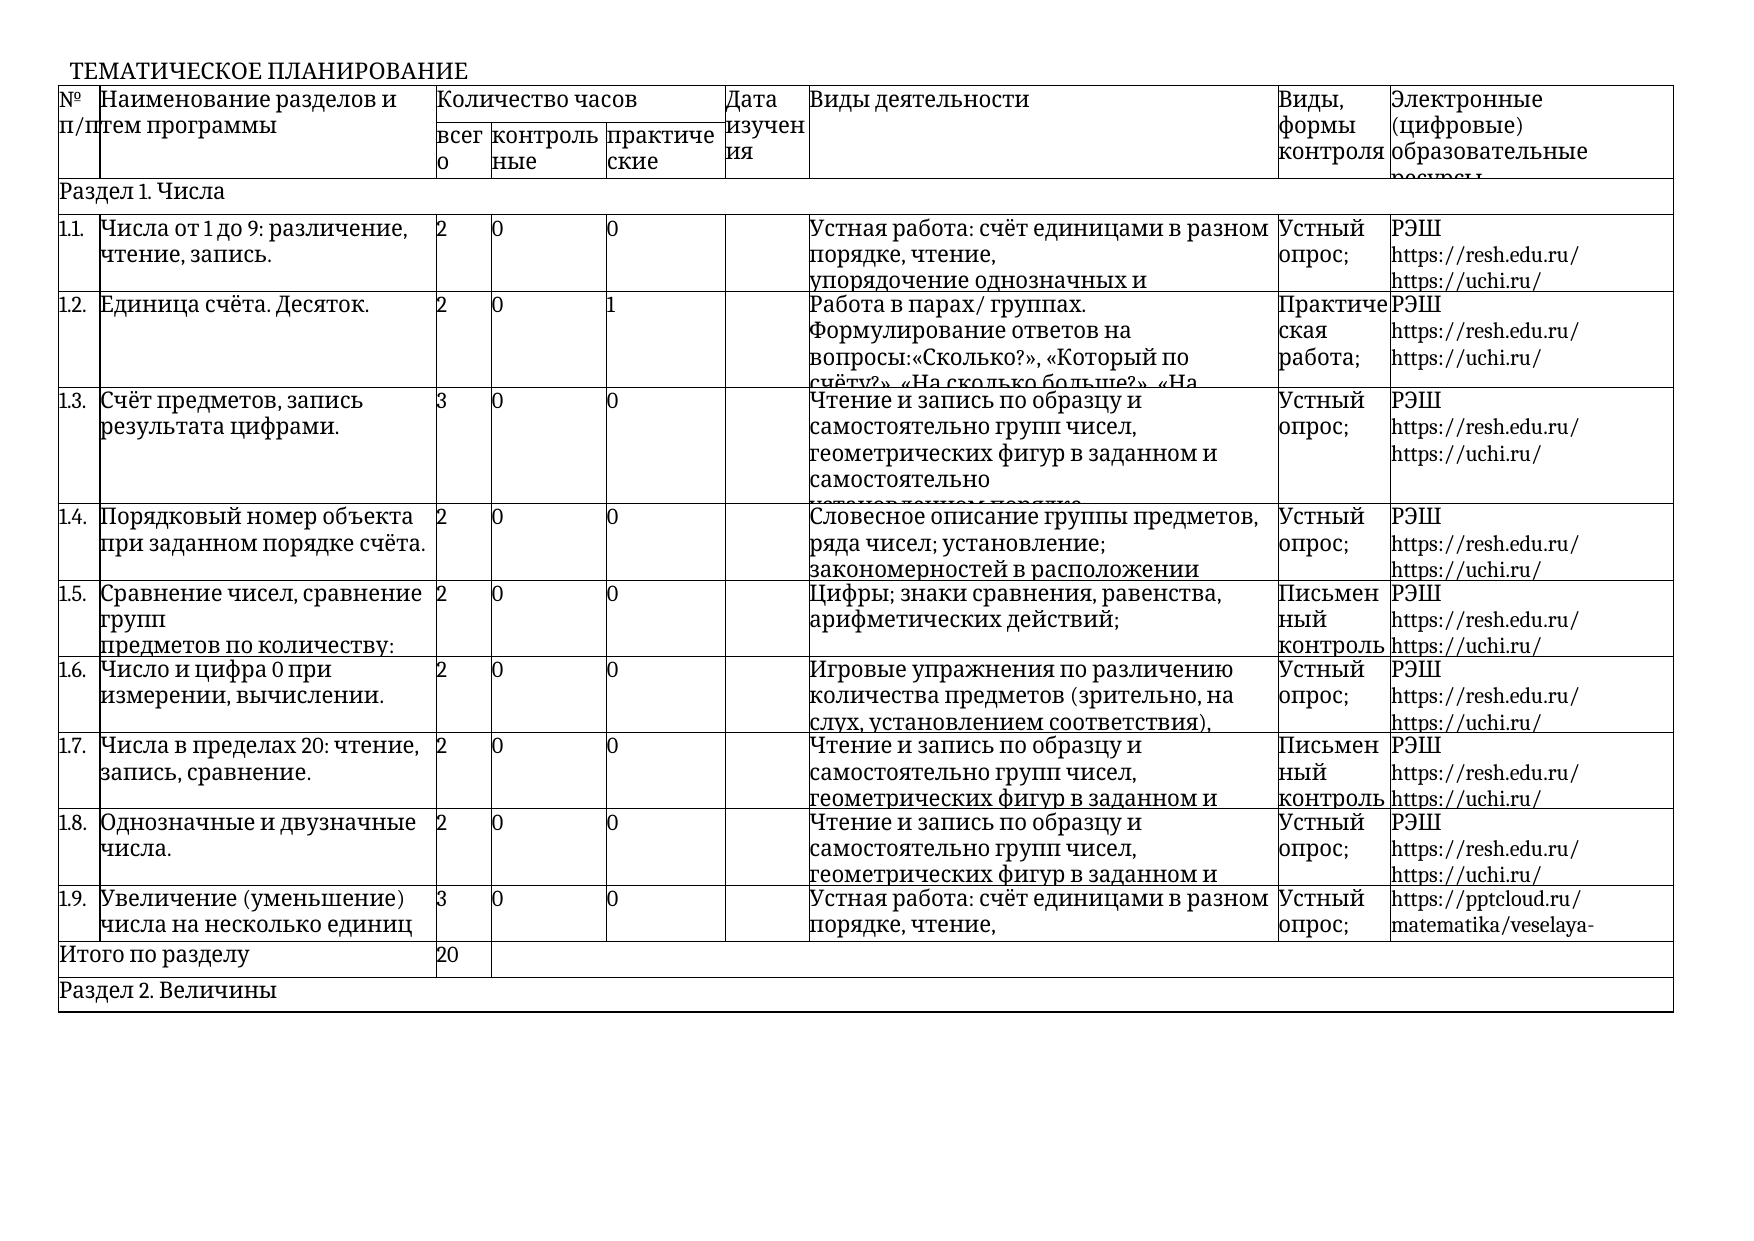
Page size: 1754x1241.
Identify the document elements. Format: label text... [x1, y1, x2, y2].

table_cell 0 [607, 581, 725, 656]
table_cell РЭШ https://resh.edu.ru/ https://uchi.ru/ [1391, 388, 1673, 503]
table_header № п/п [59, 86, 99, 178]
table_cell [726, 886, 809, 941]
table_header Виды, формы контроля [1279, 86, 1390, 178]
table_cell 0 [492, 581, 606, 656]
table_header Виды деятельности [810, 86, 1278, 178]
table_cell РЭШ https://resh.edu.ru/ https://uchi.ru/ [1391, 504, 1673, 579]
table_cell 2 [437, 215, 491, 291]
table_cell [726, 388, 809, 503]
table_cell Устный опрос; [1279, 886, 1390, 941]
table_cell Итого по разделу [59, 942, 436, 977]
table_cell [492, 942, 1673, 977]
table_cell 1.6. [59, 657, 99, 732]
table_cell РЭШ https://resh.edu.ru/ https://uchi.ru/ [1391, 733, 1673, 808]
table_cell Устный опрос; [1279, 657, 1390, 732]
text ТЕМАТИЧЕСКОЕ ПЛАНИРОВАНИЕ [69, 59, 1687, 85]
table_cell Устный опрос; [1279, 215, 1390, 291]
table_cell 20 [437, 942, 491, 977]
table_cell 1.9. [59, 886, 99, 941]
table_cell Числа в пределах 20: чтение, запись, сравнение. [101, 733, 436, 808]
table_cell [726, 733, 809, 808]
table_cell 0 [607, 215, 725, 291]
table_cell Число и цифра 0 при измерении, вычислении. [101, 657, 436, 732]
table_cell РЭШ https://resh.edu.ru/ https://uchi.ru/ [1391, 292, 1673, 387]
table_cell 0 [607, 504, 725, 579]
table_cell 1.4. [59, 504, 99, 579]
table_cell Чтение и запись по образцу и самостоятельно групп чисел, геометрических фигур в заданном и самостоятельно установленном порядке; [810, 809, 1278, 884]
table_header Дата изучения [726, 86, 809, 178]
table_header Электронные (цифровые) образовательные ресурсы [1391, 86, 1673, 178]
table_cell 0 [607, 733, 725, 808]
table_cell Цифры; знаки сравнения, равенства, арифметических действий; [810, 581, 1278, 656]
table_cell практические работы [607, 123, 725, 178]
table_cell Однозначные и двузначные числа. [101, 809, 436, 884]
table_cell Счёт предметов, запись результата цифрами. [101, 388, 436, 503]
table_cell Устная работа: счёт единицами в разном порядке, чтение, упорядочение однозначных и двузначных чисел; счёт по 2, по 5; [810, 215, 1278, 291]
table_cell 0 [607, 886, 725, 941]
table_cell 1.5. [59, 581, 99, 656]
table_cell 0 [492, 733, 606, 808]
table_cell 2 [437, 733, 491, 808]
table_cell Работа в парах/ группах. Формулирование ответов на вопросы:«Сколько?», «Который по счёту?», «На сколько больше?», «На сколько меньше?», «Что получится, если увеличить/уменьшить количество на 1, на 2?» — по образцу и самостоятельно; [810, 292, 1278, 387]
table_cell 2 [437, 581, 491, 656]
table_cell Словесное описание группы предметов, ряда чисел; установление; закономерностей в расположении чисел.; [810, 504, 1278, 579]
table_cell 0 [607, 809, 725, 884]
table_cell Устный опрос; [1279, 388, 1390, 503]
table_cell Устная работа: счёт единицами в разном порядке, чтение, упорядочение однозначных и двузначных чисел; счёт по 2, по 5; [810, 886, 1278, 941]
table_cell Игровые упражнения по различению количества предметов (зрительно, на слух, установлением соответствия), числа и цифры, представлению чисел словесно и письменно; [810, 657, 1278, 732]
table_cell Письменный контроль; [1279, 733, 1390, 808]
table_cell [726, 581, 809, 656]
table_cell 0 [492, 215, 606, 291]
table_cell 1.3. [59, 388, 99, 503]
table_cell контрольные работы [492, 123, 606, 178]
table_cell Чтение и запись по образцу и самостоятельно групп чисел, геометрических фигур в заданном и самостоятельно установленном порядке; [810, 733, 1278, 808]
table_cell 2 [437, 657, 491, 732]
table_cell 0 [492, 504, 606, 579]
table_cell https://pptcloud.ru/matematika/veselaya-matematika-1-klass [1391, 886, 1673, 941]
table_cell 1.7. [59, 733, 99, 808]
table_cell РЭШ https://resh.edu.ru/ https://uchi.ru/ [1391, 581, 1673, 656]
table_cell 1.2. [59, 292, 99, 387]
table_cell Единица счёта. Десяток. [101, 292, 436, 387]
table_cell РЭШ https://resh.edu.ru/ https://uchi.ru/ [1391, 809, 1673, 884]
table_cell 3 [437, 388, 491, 503]
table_cell [726, 809, 809, 884]
table_cell Устный опрос; [1279, 809, 1390, 884]
table_cell 1 [607, 292, 725, 387]
table_cell Письменный контроль; [1279, 581, 1390, 656]
table_cell всего [437, 123, 491, 178]
table_cell Сравнение чисел, сравнение групп предметов по количеству: больше, меньше, столько же. [101, 581, 436, 656]
table_cell 0 [492, 292, 606, 387]
table_cell Практическая работа; [1279, 292, 1390, 387]
table_cell 0 [492, 809, 606, 884]
table_cell [726, 657, 809, 732]
table_cell 0 [607, 388, 725, 503]
table_cell [726, 215, 809, 291]
table_cell 1.1. [59, 215, 99, 291]
table_cell 2 [437, 809, 491, 884]
table_cell Увеличение (уменьшение) числа на несколько единиц [101, 886, 436, 941]
table_cell 0 [607, 657, 725, 732]
table_cell 2 [437, 292, 491, 387]
table_cell [726, 292, 809, 387]
table_cell 0 [492, 657, 606, 732]
table_header Наименование разделов и тем программы [101, 86, 436, 178]
table_cell Числа от 1 до 9: различение, чтение, запись. [101, 215, 436, 291]
table_cell 2 [437, 504, 491, 579]
table_cell 1.8. [59, 809, 99, 884]
table_cell [726, 504, 809, 579]
table_cell 0 [492, 886, 606, 941]
table_cell 3 [437, 886, 491, 941]
table_cell Устный опрос; [1279, 504, 1390, 579]
table_header Количество часов [437, 86, 725, 122]
table_cell 0 [492, 388, 606, 503]
table_cell РЭШ https://resh.edu.ru/ https://uchi.ru/ [1391, 215, 1673, 291]
table_cell Порядковый номер объекта при заданном порядке счёта. [101, 504, 436, 579]
table_cell Раздел 2. Величины [59, 978, 1673, 1011]
table_cell Чтение и запись по образцу и самостоятельно групп чисел, геометрических фигур в заданном и самостоятельно установленном порядке; установление; закономерностей в расположении чисел.;; [810, 388, 1278, 503]
table_cell РЭШ https://resh.edu.ru/ https://uchi.ru/ [1391, 657, 1673, 732]
table_cell Раздел 1. Числа [59, 179, 1673, 214]
